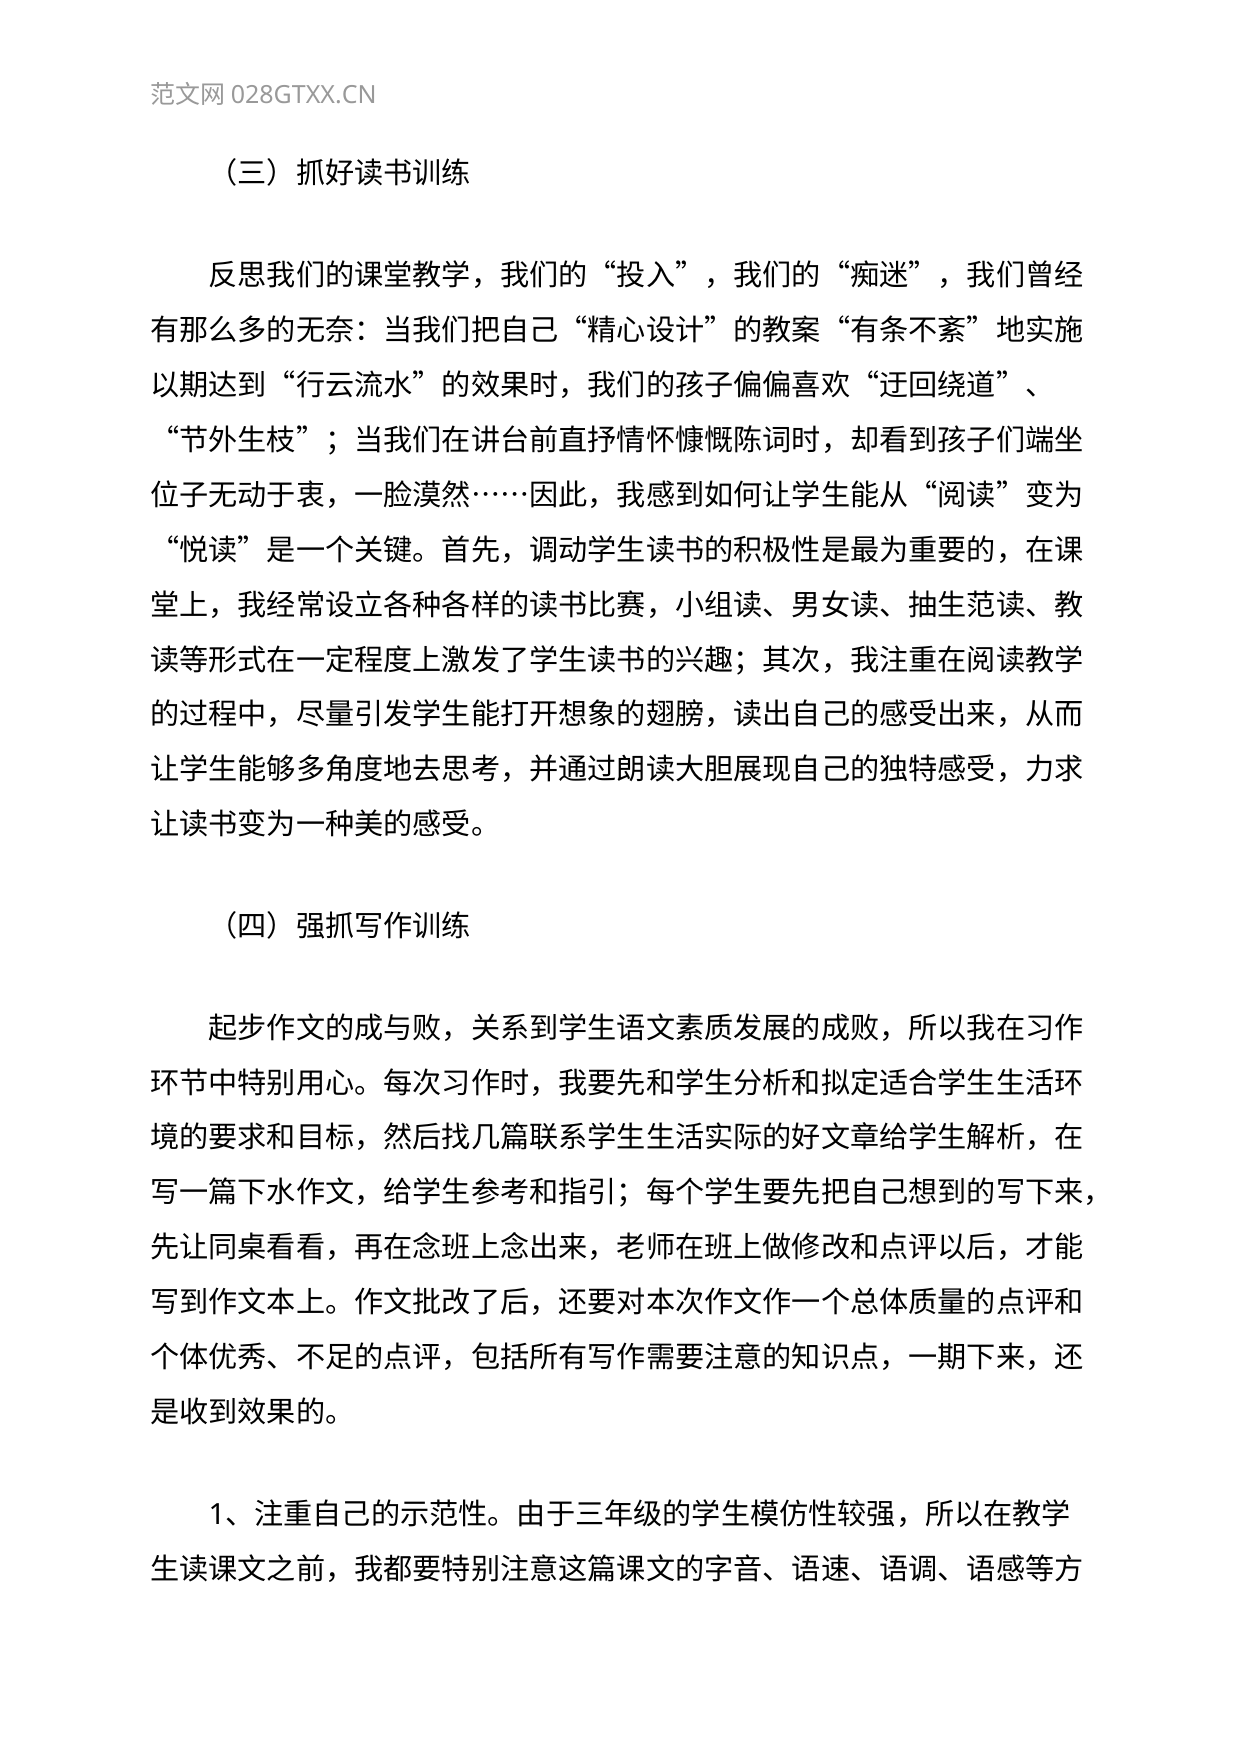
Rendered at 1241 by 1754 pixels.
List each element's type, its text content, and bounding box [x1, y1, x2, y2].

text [150, 1490, 1090, 1588]
text 起步作文的成与败，关系到学生语文素质发展的成败，所以我在习作环节中特别用心。每次习作时，我要先和学生分析和拟定适合学生生活环境的要求和目标，然后找几篇联系学生生活实际的好文章给学生解析，在写一篇下水作文，给学生参考和指引；每个学生要先把自己想到的写下来，先让同桌看看，再在念班上念出来，老师在班上做修改和点评以后，才能写到作文本上。作文批改了后，还要对本次作文作一个总体质量的点评和个体优秀、不足的点评，包括所有写作需要注意的知识点，一期下来，还是收到效果的。 [150, 1004, 1090, 1431]
text 反思我们的课堂教学，我们的“投入”，我们的“痴迷”，我们曾经有那么多的无奈：当我们把自己“精心设计”的教案“有条不紊”地实施以期达到“行云流水”的效果时，我们的孩子偏偏喜欢“迂回绕道”、“节外生枝”；当我们在讲台前直抒情怀慷慨陈词时，却看到孩子们端坐位子无动于衷，一脸漠然……因此，我感到如何让学生能从“阅读”变为“悦读”是一个关键。首先，调动学生读书的积极性是最为重要的，在课堂上，我经常设立各种各样的读书比赛，小组读、男女读、抽生范读、教读等形式在一定程度上激发了学生读书的兴趣；其次，我注重在阅读教学的过程中，尽量引发学生能打开想象的翅膀，读出自己的感受出来，从而让学生能够多角度地去思考，并通过朗读大胆展现自己的独特感受，力求让读书变为一种美的感受。 [150, 252, 1090, 843]
text （四）强抓写作训练 [150, 902, 1090, 945]
text （三）抓好读书训练 [150, 150, 1090, 192]
